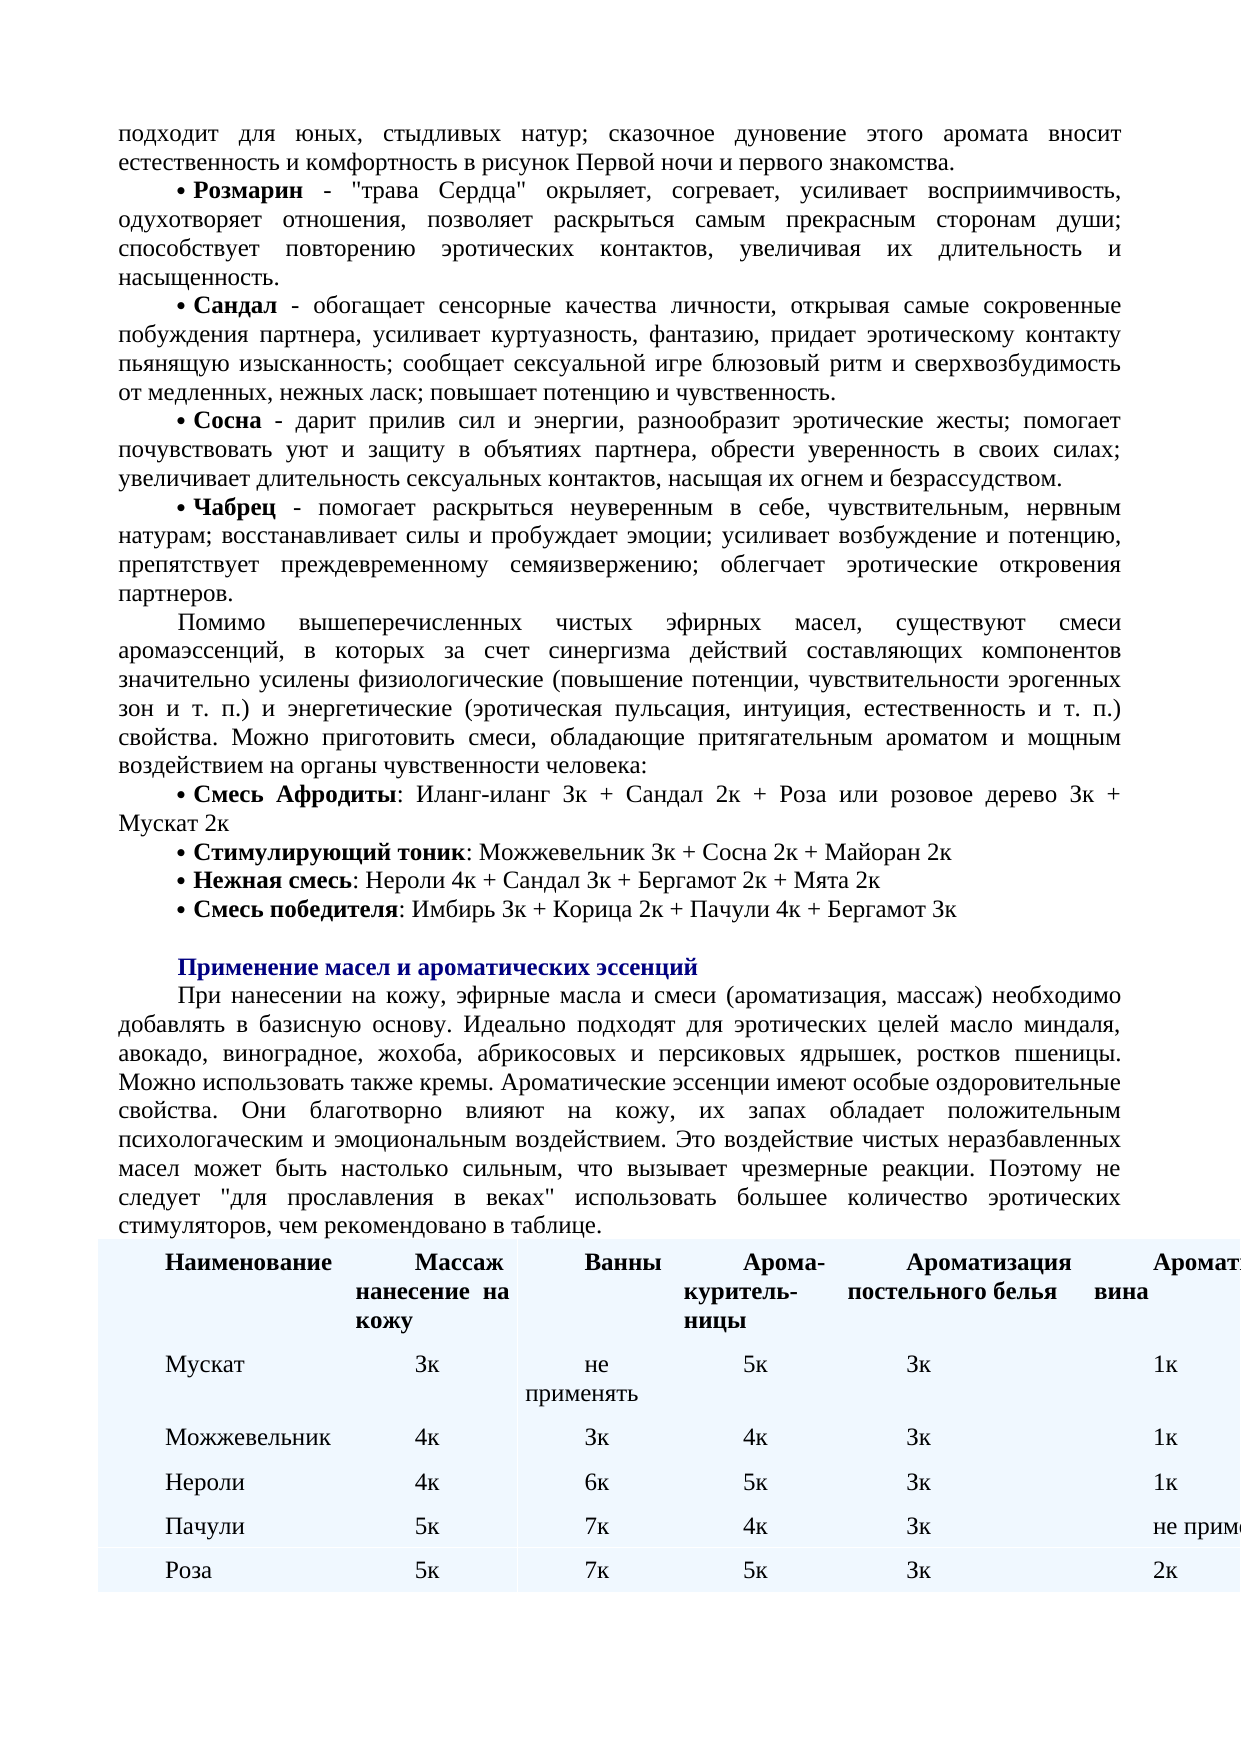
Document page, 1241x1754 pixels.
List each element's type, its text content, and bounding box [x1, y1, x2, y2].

table_header Ванны [518, 1239, 676, 1341]
list Сосна - дарит прилив сил и энергии, разнообразит эротические жесты; помогает почувствовать уют и защиту в объятиях партнера, обрести уверенность в своих силах; увеличивает длительность сексуальных контактов, насыщая их огнем и безрассудством. [118, 406, 1122, 492]
table_cell Зк [839, 1503, 1086, 1547]
table_cell 4к [676, 1503, 839, 1547]
subtitle Применение масел и ароматических эссенций [118, 952, 1122, 981]
table_header Ароматизация постельного белья [839, 1239, 1086, 1341]
table_cell Мускат [98, 1341, 348, 1414]
table_header Арома-куритель-ницы [676, 1239, 839, 1341]
table_header Массаж нанесение на кожу [348, 1239, 517, 1341]
table_cell Зк [839, 1548, 1086, 1592]
table_cell Зк [839, 1341, 1086, 1414]
list Стимулирующий тоник: Можжевельник Зк + Сосна 2к + Майоран 2к [118, 837, 1122, 866]
table_cell Зк [518, 1414, 676, 1459]
list Смесь Афродиты: Иланг-иланг Зк + Сандал 2к + Роза или розовое дерево Зк + Мускат 2к [118, 779, 1122, 837]
table_cell не применять [1086, 1503, 1240, 1547]
table_cell 5к [676, 1548, 839, 1592]
list Смесь победителя: Имбирь Зк + Корица 2к + Пачули 4к + Бергамот Зк [118, 894, 1122, 923]
table_cell 5к [676, 1459, 839, 1503]
table_cell 5к [348, 1503, 517, 1547]
table_cell Роза [98, 1548, 348, 1592]
table_cell 7к [518, 1548, 676, 1592]
table_header Ароматизация вина [1086, 1239, 1240, 1341]
table_cell 4к [348, 1459, 517, 1503]
table_cell Зк [839, 1459, 1086, 1503]
text При нанесении на кожу, эфирные масла и смеси (ароматизация, массаж) необходимо добавлять в базисную основу. Идеально подходят для эротических целей масло миндаля, авокадо, виноградное, жохоба, абрикосовых и персиковых ядрышек, ростков пшеницы. Можно использовать также кремы. Ароматические эссенции имеют особые оздоровительные свойства. Они благотворно влияют на кожу, их запах обладает положительным психологаческим и эмоциональным воздействием. Это воздействие чистых неразбавленных масел может быть настолько сильным, что вызывает чрезмерные реакции. Поэтому не следует "для прославления в веках" использовать большее количество эротических стимуляторов, чем рекомендовано в таблице. [118, 981, 1122, 1239]
table_cell Зк [839, 1414, 1086, 1459]
table_cell 1к [1086, 1459, 1240, 1503]
table_cell 1к [1086, 1414, 1240, 1459]
table_cell Можжевельник [98, 1414, 348, 1459]
table_cell 4к [348, 1414, 517, 1459]
table_cell Нероли [98, 1459, 348, 1503]
table_cell 5к [676, 1341, 839, 1414]
text Помимо вышеперечисленных чистых эфирных масел, существуют смеси аромаэссенций, в которых за счет синергизма действий составляющих компонентов значительно усилены физиологические (повышение потенции, чувствительности эрогенных зон и т. п.) и энергетические (эротическая пульсация, интуиция, естественность и т. п.) свойства. Можно приготовить смеси, обладающие притягательным ароматом и мощным воздействием на органы чувственности человека: [118, 607, 1122, 779]
list Розмарин - "трава Сердца" окрыляет, согревает, усиливает восприимчивость, одухотворяет отношения, позволяет раскрыться самым прекрасным сторонам души; способствует повторению эротических контактов, увеличивая их длительность и насыщенность. [118, 176, 1122, 291]
table_cell 4к [676, 1414, 839, 1459]
table_cell 2к [1086, 1548, 1240, 1592]
table_header Наименование [98, 1239, 348, 1341]
table_cell 6к [518, 1459, 676, 1503]
table_cell 5к [348, 1548, 517, 1592]
table_cell 7к [518, 1503, 676, 1547]
table_cell Пачули [98, 1503, 348, 1547]
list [118, 118, 1122, 176]
table_cell 1к [1086, 1341, 1240, 1414]
table_cell не применять [518, 1341, 676, 1414]
list Сандал - обогащает сенсорные качества личности, открывая самые сокровенные побуждения партнера, усиливает куртуазность, фантазию, придает эротическому контакту пьянящую изысканность; сообщает сексуальной игре блюзовый ритм и сверхвозбудимость от медленных, нежных ласк; повышает потенцию и чувственность. [118, 291, 1122, 406]
list Нежная смесь: Нероли 4к + Сандал Зк + Бергамот 2к + Мята 2к [118, 866, 1122, 894]
table_cell Зк [348, 1341, 517, 1414]
list Чабрец - помогает раскрыться неуверенным в себе, чувствительным, нервным натурам; восстанавливает силы и пробуждает эмоции; усиливает возбуждение и потенцию, препятствует преждевременному семяизвержению; облегчает эротические откровения партнеров. [118, 492, 1122, 607]
